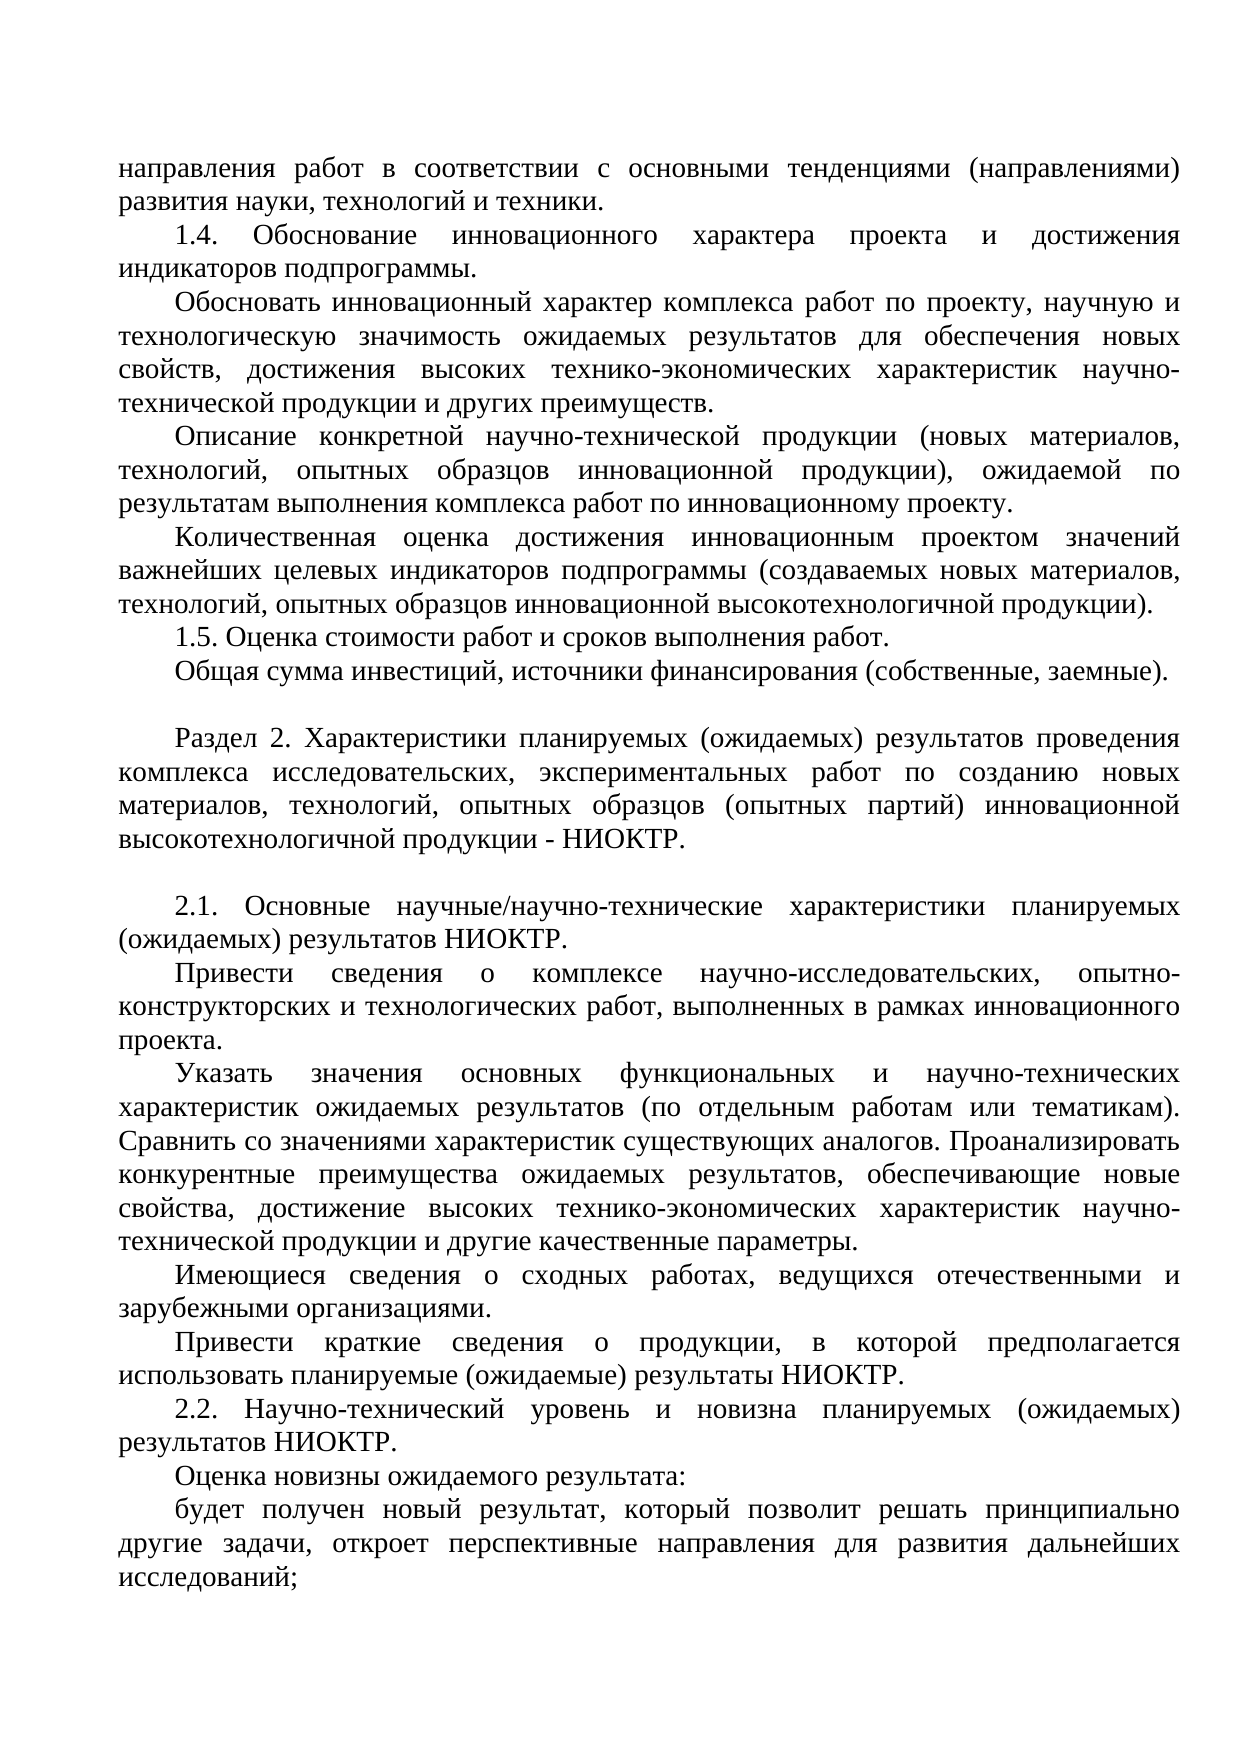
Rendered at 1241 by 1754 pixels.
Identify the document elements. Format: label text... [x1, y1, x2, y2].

text Описание конкретной научно-технической продукции (новых материалов, технологий, опытных образцов инновационной продукции), ожидаемой по результатам выполнения комплекса работ по инновационному проекту. [118, 418, 1181, 519]
text 2.1. Основные научные/научно-технические характеристики планируемых (ожидаемых) результатов НИОКТР. [118, 888, 1181, 955]
text Привести краткие сведения о продукции, в которой предполагается использовать планируемые (ожидаемые) результаты НИОКТР. [118, 1324, 1181, 1391]
text Раздел 2. Характеристики планируемых (ожидаемых) результатов проведения комплекса исследовательских, экспериментальных работ по созданию новых материалов, технологий, опытных образцов (опытных партий) инновационной высокотехнологичной продукции - НИОКТР. [118, 720, 1181, 854]
text 2.2. Научно-технический уровень и новизна планируемых (ожидаемых) результатов НИОКТР. [118, 1391, 1181, 1458]
text будет получен новый результат, который позволит решать принципиально другие задачи, откроет перспективные направления для развития дальнейших исследований; [118, 1492, 1181, 1592]
text Указать значения основных функциональных и научно-технических характеристик ожидаемых результатов (по отдельным работам или тематикам). Сравнить со значениями характеристик существующих аналогов. Проанализировать конкурентные преимущества ожидаемых результатов, обеспечивающие новые свойства, достижение высоких технико-экономических характеристик научно-технической продукции и другие качественные параметры. [118, 1056, 1181, 1257]
text Обосновать инновационный характер комплекса работ по проекту, научную и технологическую значимость ожидаемых результатов для обеспечения новых свойств, достижения высоких технико-экономических характеристик научно-технической продукции и других преимуществ. [118, 284, 1181, 418]
text Количественная оценка достижения инновационным проектом значений важнейших целевых индикаторов подпрограммы (создаваемых новых материалов, технологий, опытных образцов инновационной высокотехнологичной продукции). [118, 519, 1181, 619]
text Общая сумма инвестиций, источники финансирования (собственные, заемные). [118, 653, 1181, 687]
text Оценка новизны ожидаемого результата: [118, 1458, 1181, 1492]
text Имеющиеся сведения о сходных работах, ведущихся отечественными и зарубежными организациями. [118, 1257, 1181, 1324]
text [118, 150, 1181, 217]
text 1.4. Обоснование инновационного характера проекта и достижения индикаторов подпрограммы. [118, 217, 1181, 284]
text Привести сведения о комплексе научно-исследовательских, опытно-конструкторских и технологических работ, выполненных в рамках инновационного проекта. [118, 955, 1181, 1056]
text 1.5. Оценка стоимости работ и сроков выполнения работ. [118, 619, 1181, 653]
